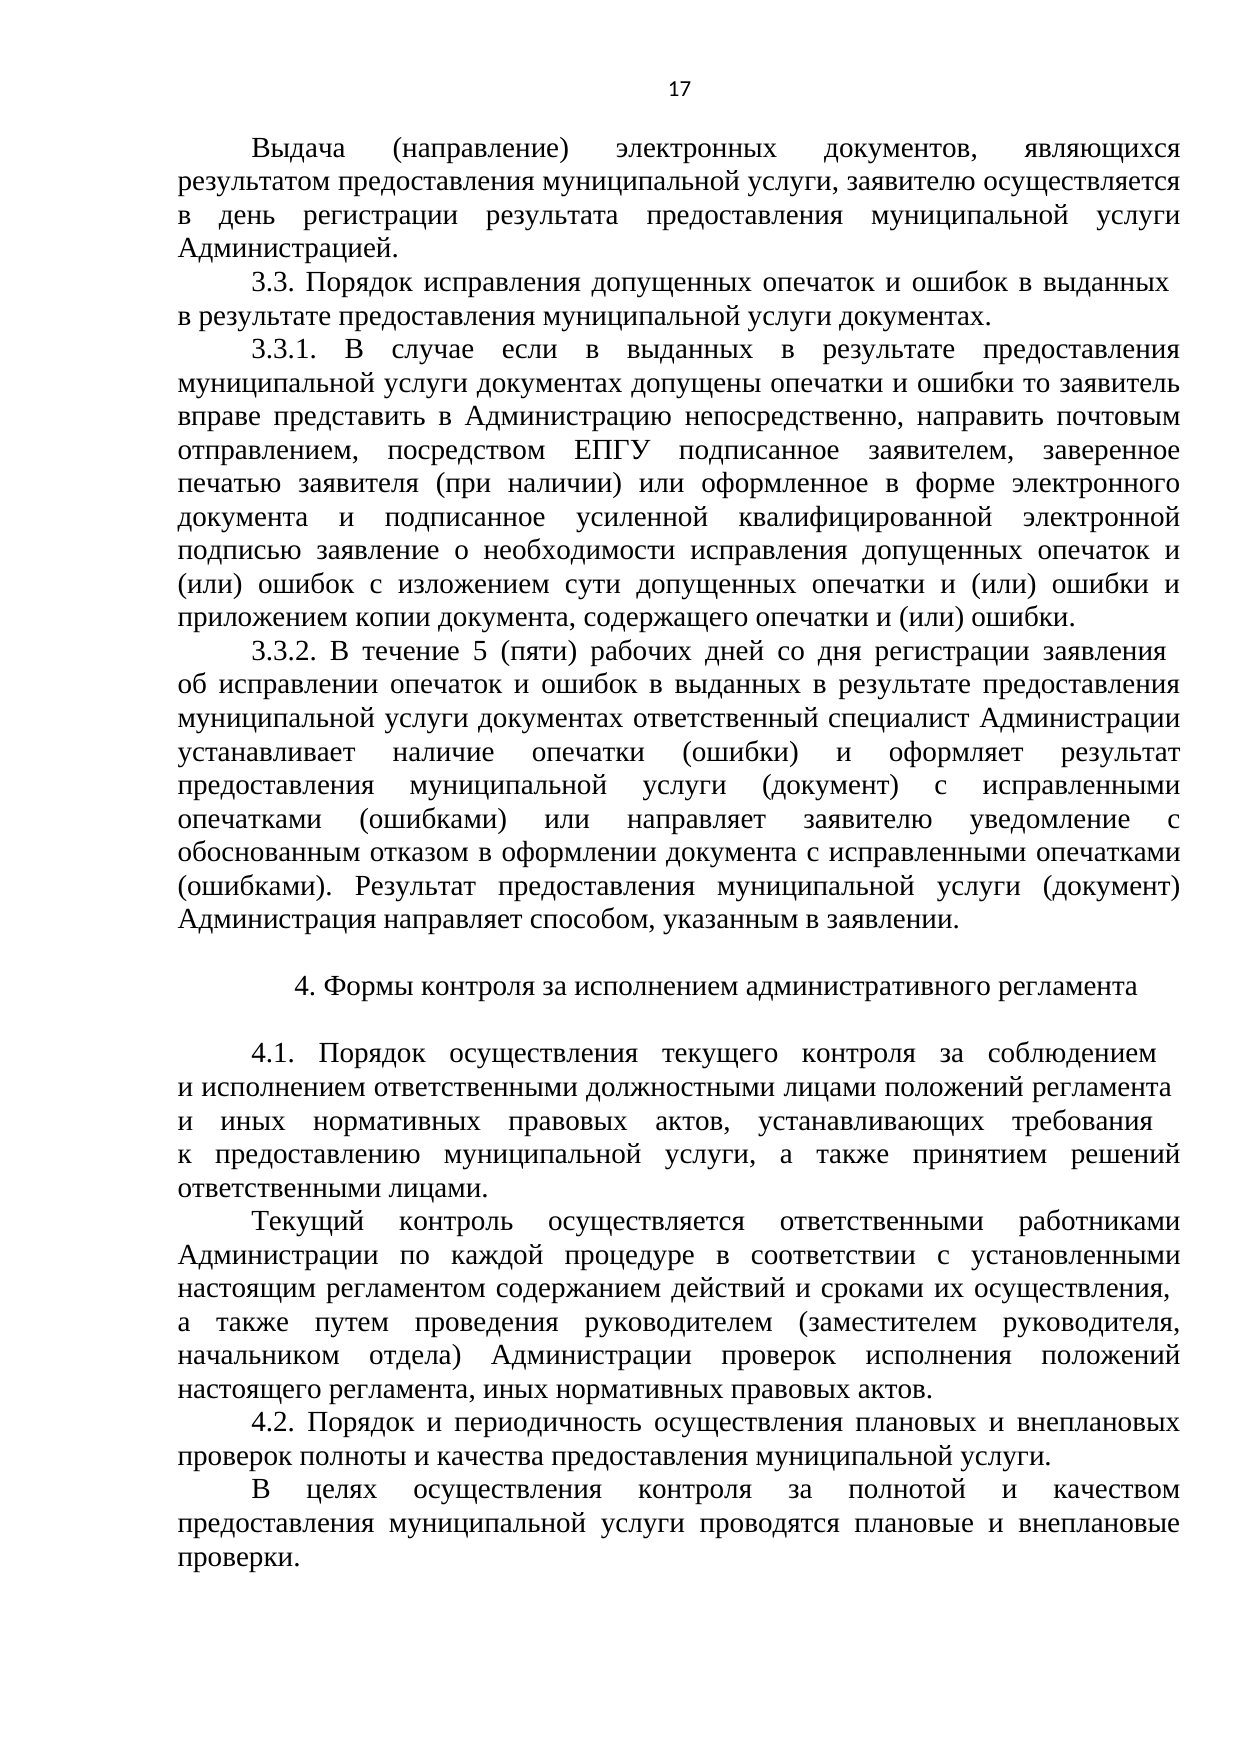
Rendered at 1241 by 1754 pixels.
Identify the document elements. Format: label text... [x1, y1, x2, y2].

text Текущий контроль осуществляется ответственными работниками Администрации по каждой процедуре в соответствии с установленными настоящим регламентом содержанием действий и сроками их осуществления, а также путем проведения руководителем (заместителем руководителя, начальником отдела) Администрации проверок исполнения положений настоящего регламента, иных нормативных правовых актов. [177, 1203, 1181, 1404]
text В целях осуществления контроля за полнотой и качеством предоставления муниципальной услуги проводятся плановые и внеплановые проверки. [177, 1472, 1181, 1572]
text 3.3.2. В течение 5 (пяти) рабочих дней со дня регистрации заявления об исправлении опечаток и ошибок в выданных в результате предоставления муниципальной услуги документах ответственный специалист Администрации устанавливает наличие опечатки (ошибки) и оформляет результат предоставления муниципальной услуги (документ) с исправленными опечатками (ошибками) или направляет заявителю уведомление с обоснованным отказом в оформлении документа с исправленными опечатками (ошибками). Результат предоставления муниципальной услуги (документ) Администрация направляет способом, указанным в заявлении. [177, 633, 1181, 935]
text 4.2. Порядок и периодичность осуществления плановых и внеплановых проверок полноты и качества предоставления муниципальной услуги. [177, 1404, 1181, 1472]
text 4. Формы контроля за исполнением административного регламента [177, 968, 1181, 1002]
text Выдача (направление) электронных документов, являющихся результатом предоставления муниципальной услуги, заявителю осуществляется в день регистрации результата предоставления муниципальной услуги Администрацией. [177, 130, 1181, 264]
text 4.1. Порядок осуществления текущего контроля за соблюдением и исполнением ответственными должностными лицами положений регламента и иных нормативных правовых актов, устанавливающих требования к предоставлению муниципальной услуги, а также принятием решений ответственными лицами. [177, 1036, 1181, 1203]
text 3.3. Порядок исправления допущенных опечаток и ошибок в выданных в результате предоставления муниципальной услуги документах. [177, 264, 1181, 331]
text 3.3.1. В случае если в выданных в результате предоставления муниципальной услуги документах допущены опечатки и ошибки то заявитель вправе представить в Администрацию непосредственно, направить почтовым отправлением, посредством ЕПГУ подписанное заявителем, заверенное печатью заявителя (при наличии) или оформленное в форме электронного документа и подписанное усиленной квалифицированной электронной подписью заявление о необходимости исправления допущенных опечаток и (или) ошибок с изложением сути допущенных опечатки и (или) ошибки и приложением копии документа, содержащего опечатки и (или) ошибки. [177, 331, 1181, 633]
